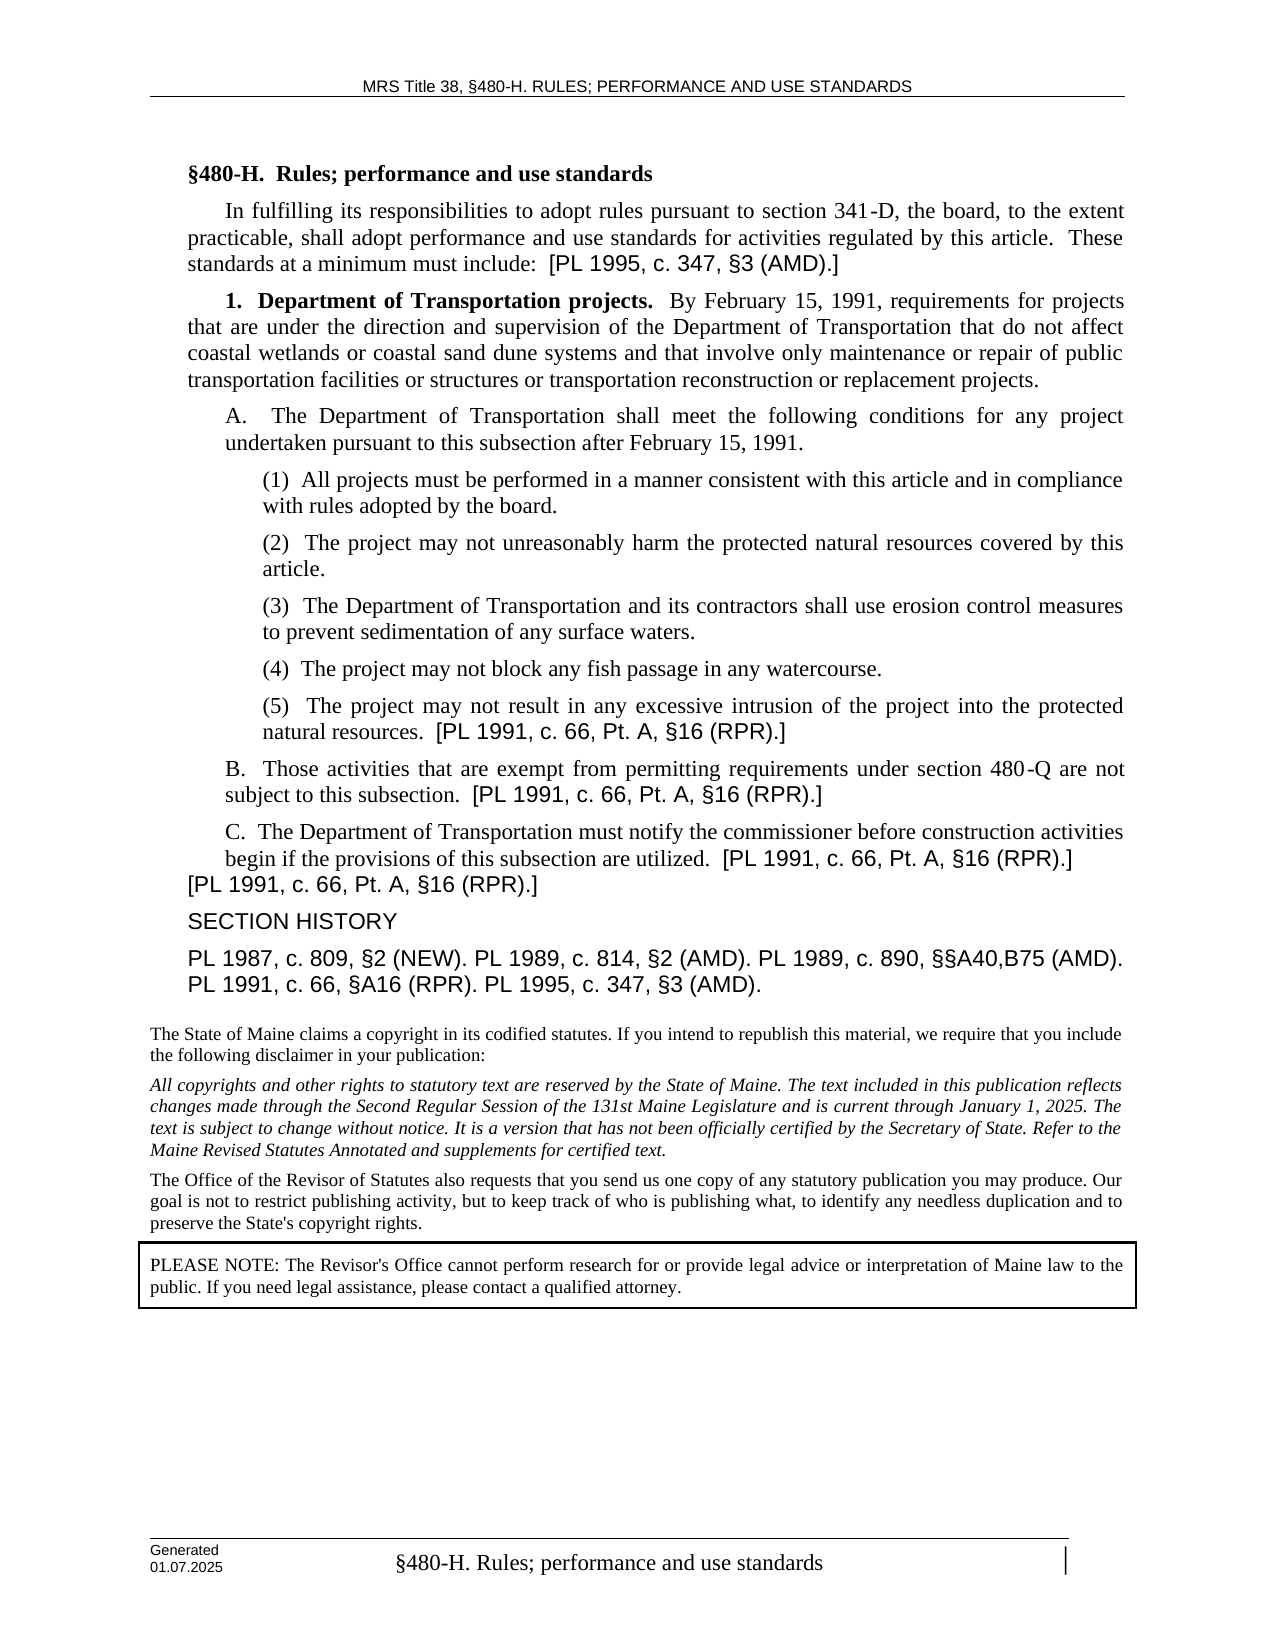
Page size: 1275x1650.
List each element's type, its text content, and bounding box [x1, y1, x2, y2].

text SECTION HISTORY [187, 908, 1125, 934]
text (5) The project may not result in any excessive intrusion of the project into the protected natural resources. [PL 1991, c. 66, Pt. A, §16 (RPR).] [262, 692, 1125, 745]
text (4) The project may not block any fish passage in any watercourse. [262, 655, 1125, 681]
text PL 1987, c. 809, §2 (NEW). PL 1989, c. 814, §2 (AMD). PL 1989, c. 890, §§A40,B75 (AMD). PL 1991, c. 66, §A16 (RPR). PL 1995, c. 347, §3 (AMD). [187, 945, 1125, 997]
text §480-H. Rules; performance and use standards [187, 160, 1125, 187]
text In fulfilling its responsibilities to adopt rules pursuant to section 341‑D, the board, to the extent practicable, shall adopt performance and use standards for activities regulated by this article. These standards at a minimum must include: [PL 1995, c. 347, §3 (AMD).] [187, 197, 1125, 276]
text The Office of the Revisor of Statutes also requests that you send us one copy of any statutory publication you may produce. Our goal is not to restrict publishing activity, but to keep track of who is publishing what, to identify any needless duplication and to preserve the State's copyright rights. [150, 1168, 1125, 1233]
text C. The Department of Transportation must notify the commissioner before construction activities begin if the provisions of this subsection are utilized. [PL 1991, c. 66, Pt. A, §16 (RPR).] [225, 818, 1125, 871]
text (3) The Department of Transportation and its contractors shall use erosion control measures to prevent sedimentation of any surface waters. [262, 592, 1125, 645]
text The State of Maine claims a copyright in its codified statutes. If you intend to republish this material, we require that you include the following disclaimer in your publication: [150, 1022, 1125, 1066]
text (1) All projects must be performed in a manner consistent with this article and in compliance with rules adopted by the board. [262, 466, 1125, 518]
text A. The Department of Transportation shall meet the following conditions for any project undertaken pursuant to this subsection after February 15, 1991. [225, 403, 1125, 455]
text 1. Department of Transportation projects. By February 15, 1991, requirements for projects that are under the direction and supervision of the Department of Transportation that do not affect coastal wetlands or coastal sand dune systems and that involve only maintenance or repair of public transportation facilities or structures or transportation reconstruction or replacement projects. [187, 287, 1125, 392]
text (2) The project may not unreasonably harm the protected natural resources covered by this article. [262, 529, 1125, 582]
text PLEASE NOTE: The Revisor's Office cannot perform research for or provide legal advice or interpretation of Maine law to the public. If you need legal assistance, please contact a qualified attorney. [140, 1244, 1135, 1307]
text [PL 1991, c. 66, Pt. A, §16 (RPR).] [187, 871, 1125, 897]
text All copyrights and other rights to statutory text are reserved by the State of Maine. The text included in this publication reflects changes made through the Second Regular Session of the 131st Maine Legislature and is current through January 1, 2025 . The text is subject to change without notice. It is a version that has not been officially certified by the Secretary of State. Refer to the Maine Revised Statutes Annotated and supplements for certified text. [150, 1074, 1125, 1160]
text B. Those activities that are exempt from permitting requirements under section 480‑Q are not subject to this subsection. [PL 1991, c. 66, Pt. A, §16 (RPR).] [225, 755, 1125, 808]
